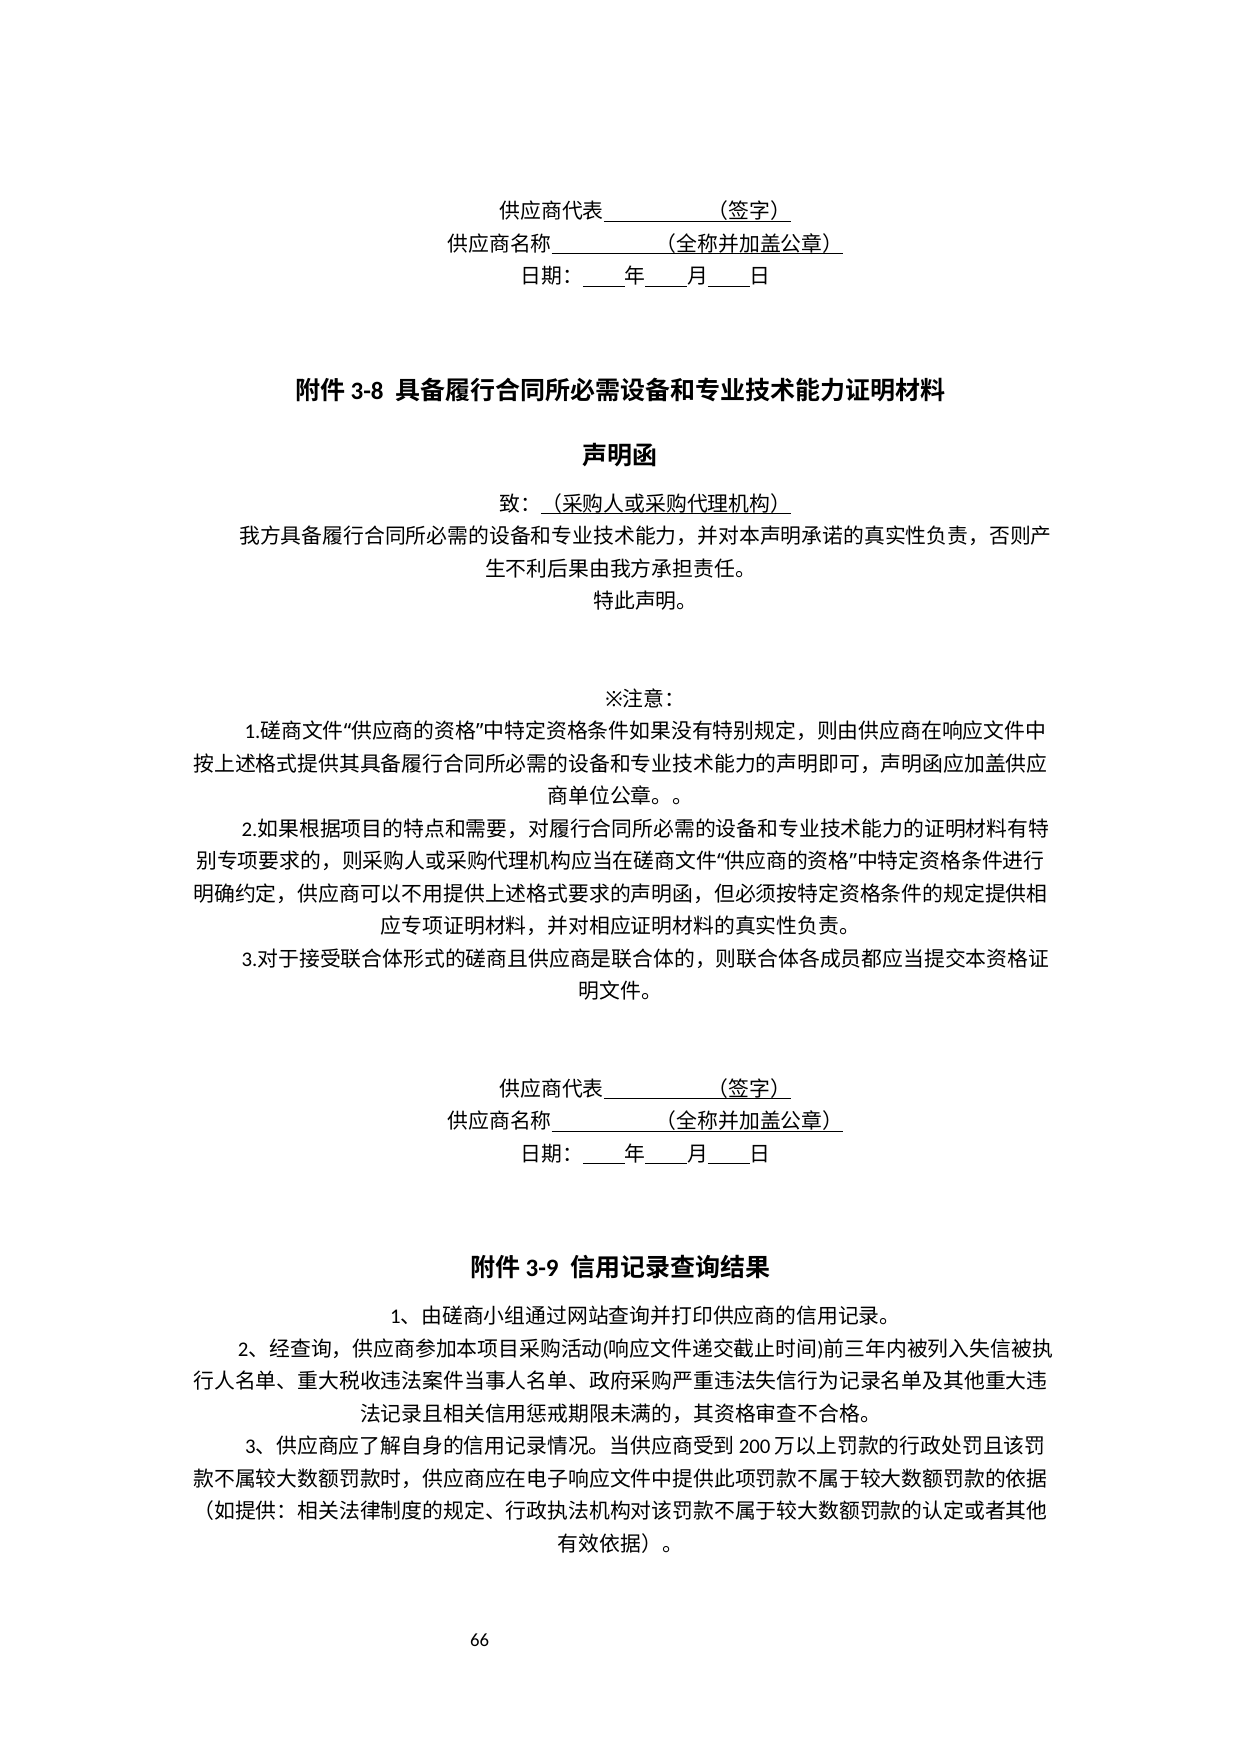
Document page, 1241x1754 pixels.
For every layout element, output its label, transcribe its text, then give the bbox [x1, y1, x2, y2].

text 供应商名称 （全称并加盖公章） [187, 1104, 1053, 1137]
text 1、由磋商小组通过网站查询并打印供应商的信用记录。 [187, 1299, 1053, 1332]
text 我方具备履行合同所必需的设备和专业技术能力，并对本声明承诺的真实性负责，否则产生不利后果由我方承担责任。 [187, 519, 1053, 584]
text 致：（采购人或采购代理机构） [187, 487, 1053, 519]
text 供应商代表 （签字） [187, 1072, 1053, 1104]
text 供应商代表 （签字） [187, 194, 1053, 227]
text 3、供应商应了解自身的信用记录情况。当供应商受到200万以上罚款的行政处罚且该罚款不属较大数额罚款时，供应商应在电子响应文件中提供此项罚款不属于较大数额罚款的依据（如提供：相关法律制度的规定、行政执法机构对该罚款不属于较大数额罚款的认定或者其他有效依据）。 [187, 1429, 1053, 1559]
text ※注意： [187, 682, 1053, 714]
text 3.对于接受联合体形式的磋商且供应商是联合体的，则联合体各成员都应当提交本资格证明文件。 [187, 942, 1053, 1007]
text 1.磋商文件“供应商的资格”中特定资格条件如果没有特别规定，则由供应商在响应文件中按上述格式提供其具备履行合同所必需的设备和专业技术能力的声明即可，声明函应加盖供应商单位公章。。 [187, 714, 1053, 812]
text 供应商名称 （全称并加盖公章） [187, 227, 1053, 259]
text 特此声明。 [187, 584, 1053, 617]
text 2、经查询，供应商参加本项目采购活动(响应文件递交截止时间)前三年内被列入失信被执行人名单、重大税收违法案件当事人名单、政府采购严重违法失信行为记录名单及其他重大违法记录且相关信用惩戒期限未满的，其资格审查不合格。 [187, 1332, 1053, 1429]
text 附件3-9 信用记录查询结果 [187, 1234, 1053, 1299]
text 日期： 年 月 日 [187, 1137, 1053, 1169]
text 附件3-8 具备履行合同所必需设备和专业技术能力证明材料 [187, 357, 1053, 422]
text 2.如果根据项目的特点和需要，对履行合同所必需的设备和专业技术能力的证明材料有特别专项要求的，则采购人或采购代理机构应当在磋商文件“供应商的资格”中特定资格条件进行明确约定，供应商可以不用提供上述格式要求的声明函，但必须按特定资格条件的规定提供相应专项证明材料，并对相应证明材料的真实性负责。 [187, 812, 1053, 942]
text 声明函 [187, 422, 1053, 487]
text 日期： 年 月 日 [187, 259, 1053, 292]
